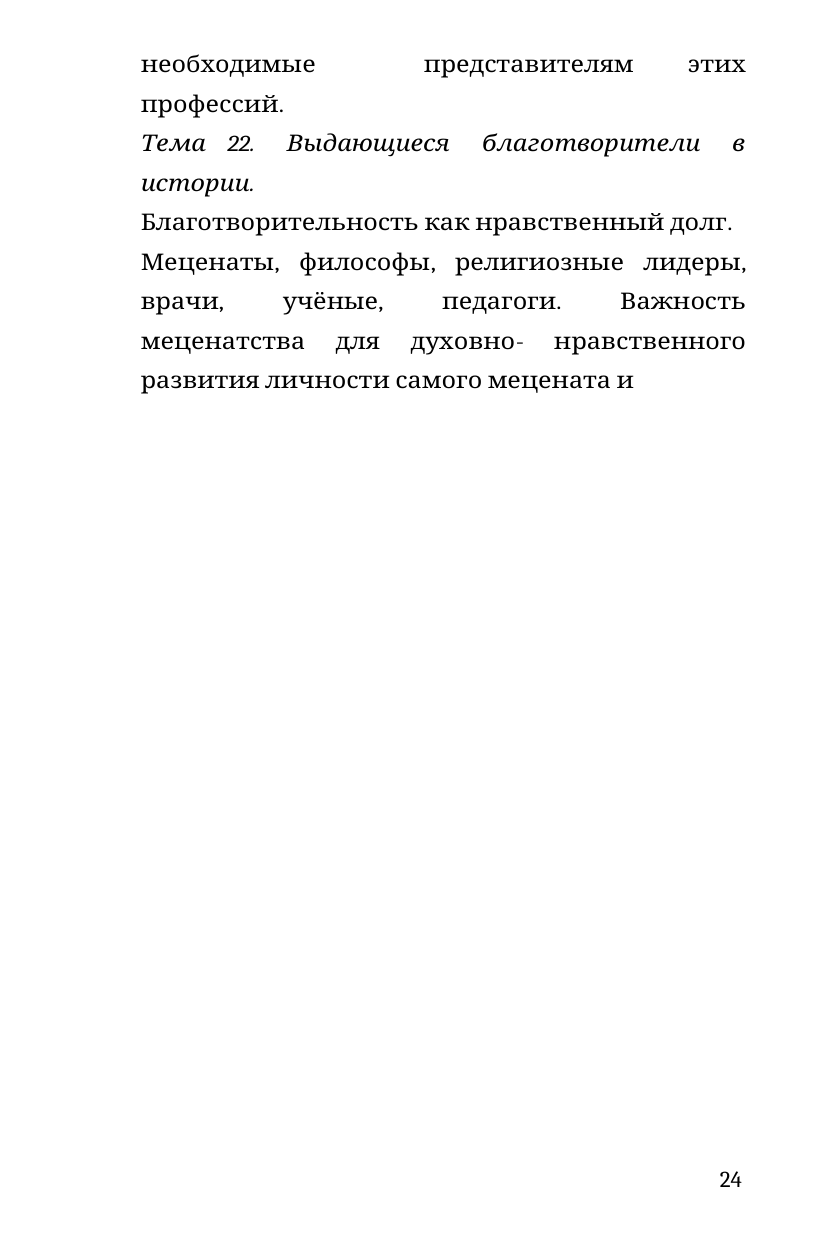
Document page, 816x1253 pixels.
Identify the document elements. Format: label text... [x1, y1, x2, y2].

text Меценаты, философы, религиозные лидеры, врачи, учёные, педагоги. Важность меценатства для духовно- нравственного развития личности самого мецената и [141, 249, 746, 394]
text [141, 52, 746, 118]
text Благотворительность как нравственный долг. [141, 210, 746, 236]
text Тема 22. Выдающиеся благотворители в истории. [141, 131, 746, 197]
